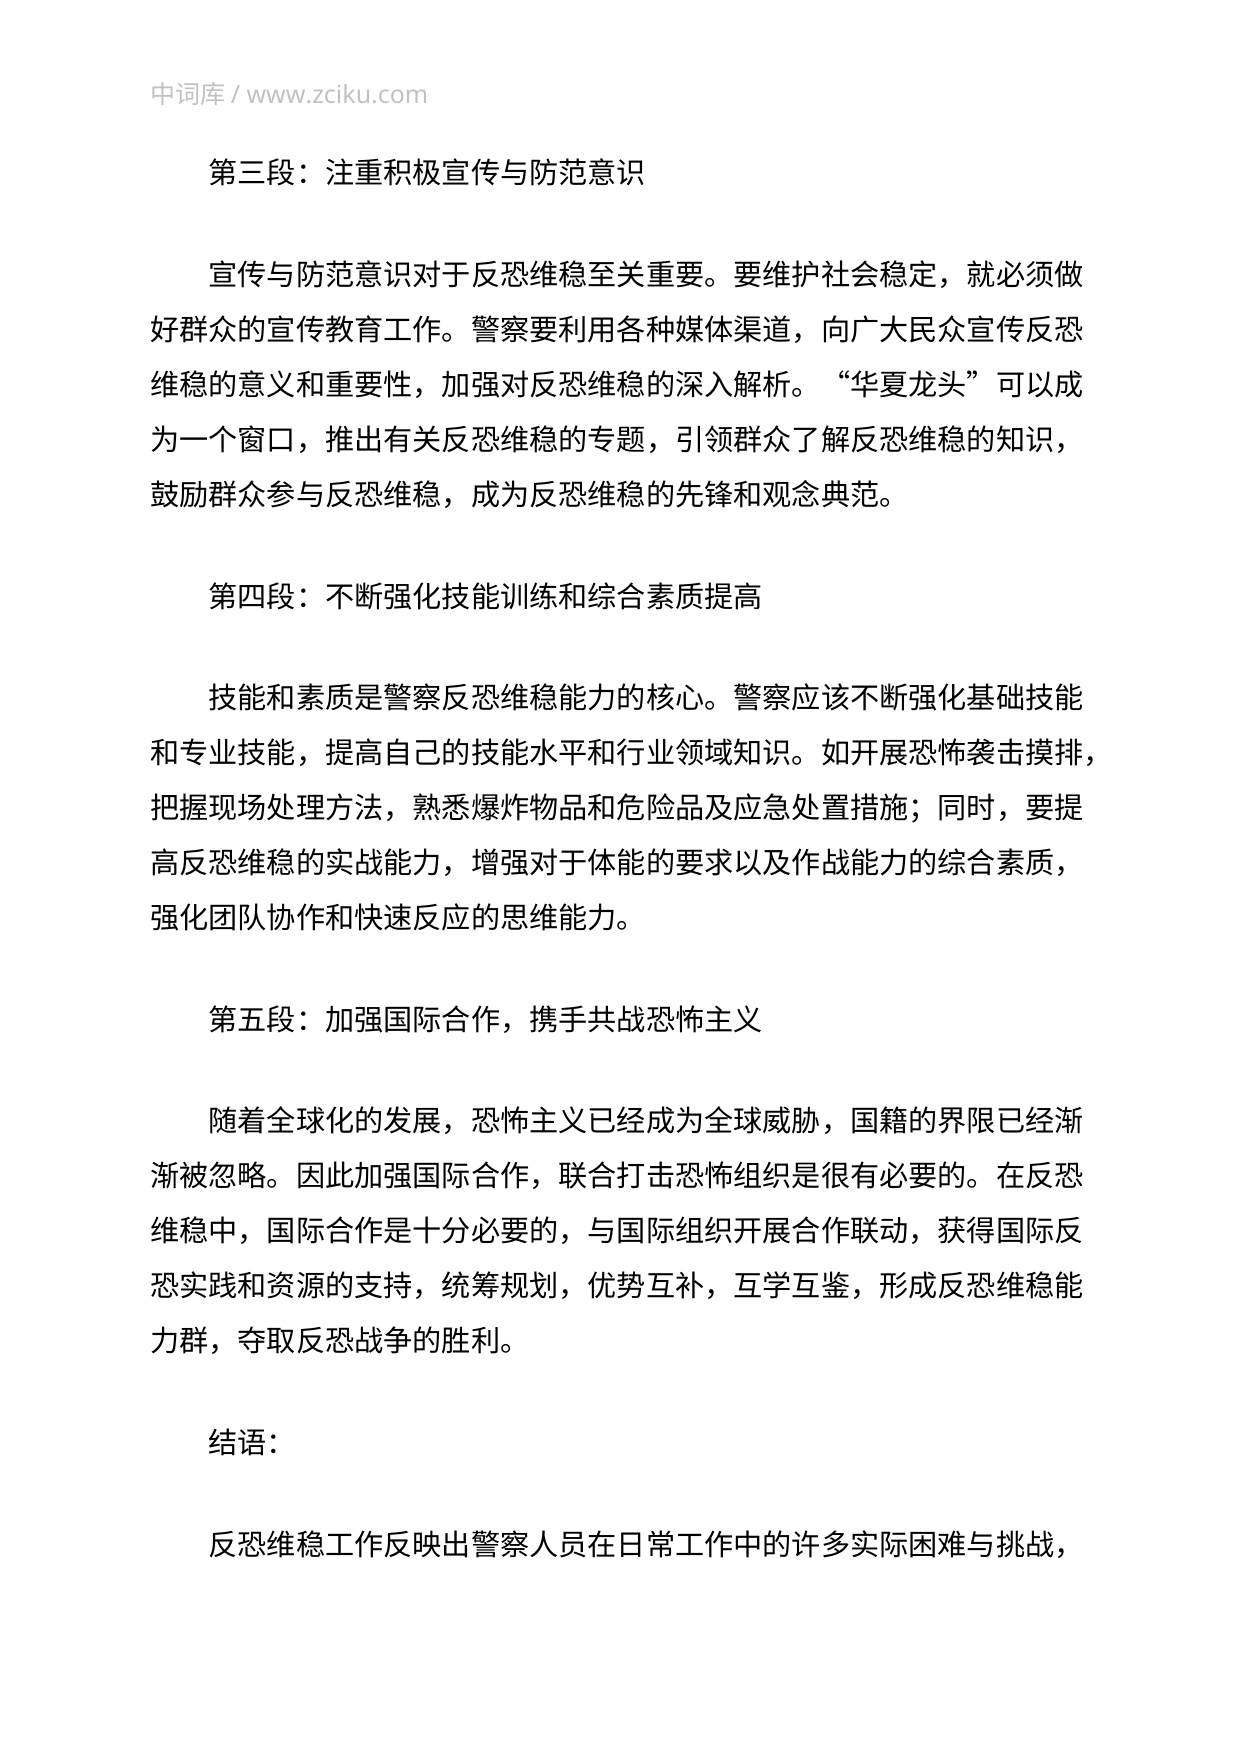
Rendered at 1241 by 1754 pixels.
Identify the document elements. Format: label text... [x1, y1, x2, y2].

text 结语： [150, 1419, 1090, 1462]
text 第四段：不断强化技能训练和综合素质提高 [150, 573, 1090, 615]
text 技能和素质是警察反恐维稳能力的核心。警察应该不断强化基础技能和专业技能，提高自己的技能水平和行业领域知识。如开展恐怖袭击摸排，把握现场处理方法，熟悉爆炸物品和危险品及应急处置措施；同时，要提高反恐维稳的实战能力，增强对于体能的要求以及作战能力的综合素质，强化团队协作和快速反应的思维能力。 [150, 675, 1090, 937]
text 第三段：注重积极宣传与防范意识 [150, 150, 1090, 192]
text 宣传与防范意识对于反恐维稳至关重要。要维护社会稳定，就必须做好群众的宣传教育工作。警察要利用各种媒体渠道，向广大民众宣传反恐维稳的意义和重要性，加强对反恐维稳的深入解析。“华夏龙头”可以成为一个窗口，推出有关反恐维稳的专题，引领群众了解反恐维稳的知识，鼓励群众参与反恐维稳，成为反恐维稳的先锋和观念典范。 [150, 252, 1090, 514]
text 随着全球化的发展，恐怖主义已经成为全球威胁，国籍的界限已经渐渐被忽略。因此加强国际合作，联合打击恐怖组织是很有必要的。在反恐维稳中，国际合作是十分必要的，与国际组织开展合作联动，获得国际反恐实践和资源的支持，统筹规划，优势互补，互学互鉴，形成反恐维稳能力群，夺取反恐战争的胜利。 [150, 1098, 1090, 1360]
text 第五段：加强国际合作，携手共战恐怖主义 [150, 996, 1090, 1038]
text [150, 1521, 1090, 1563]
